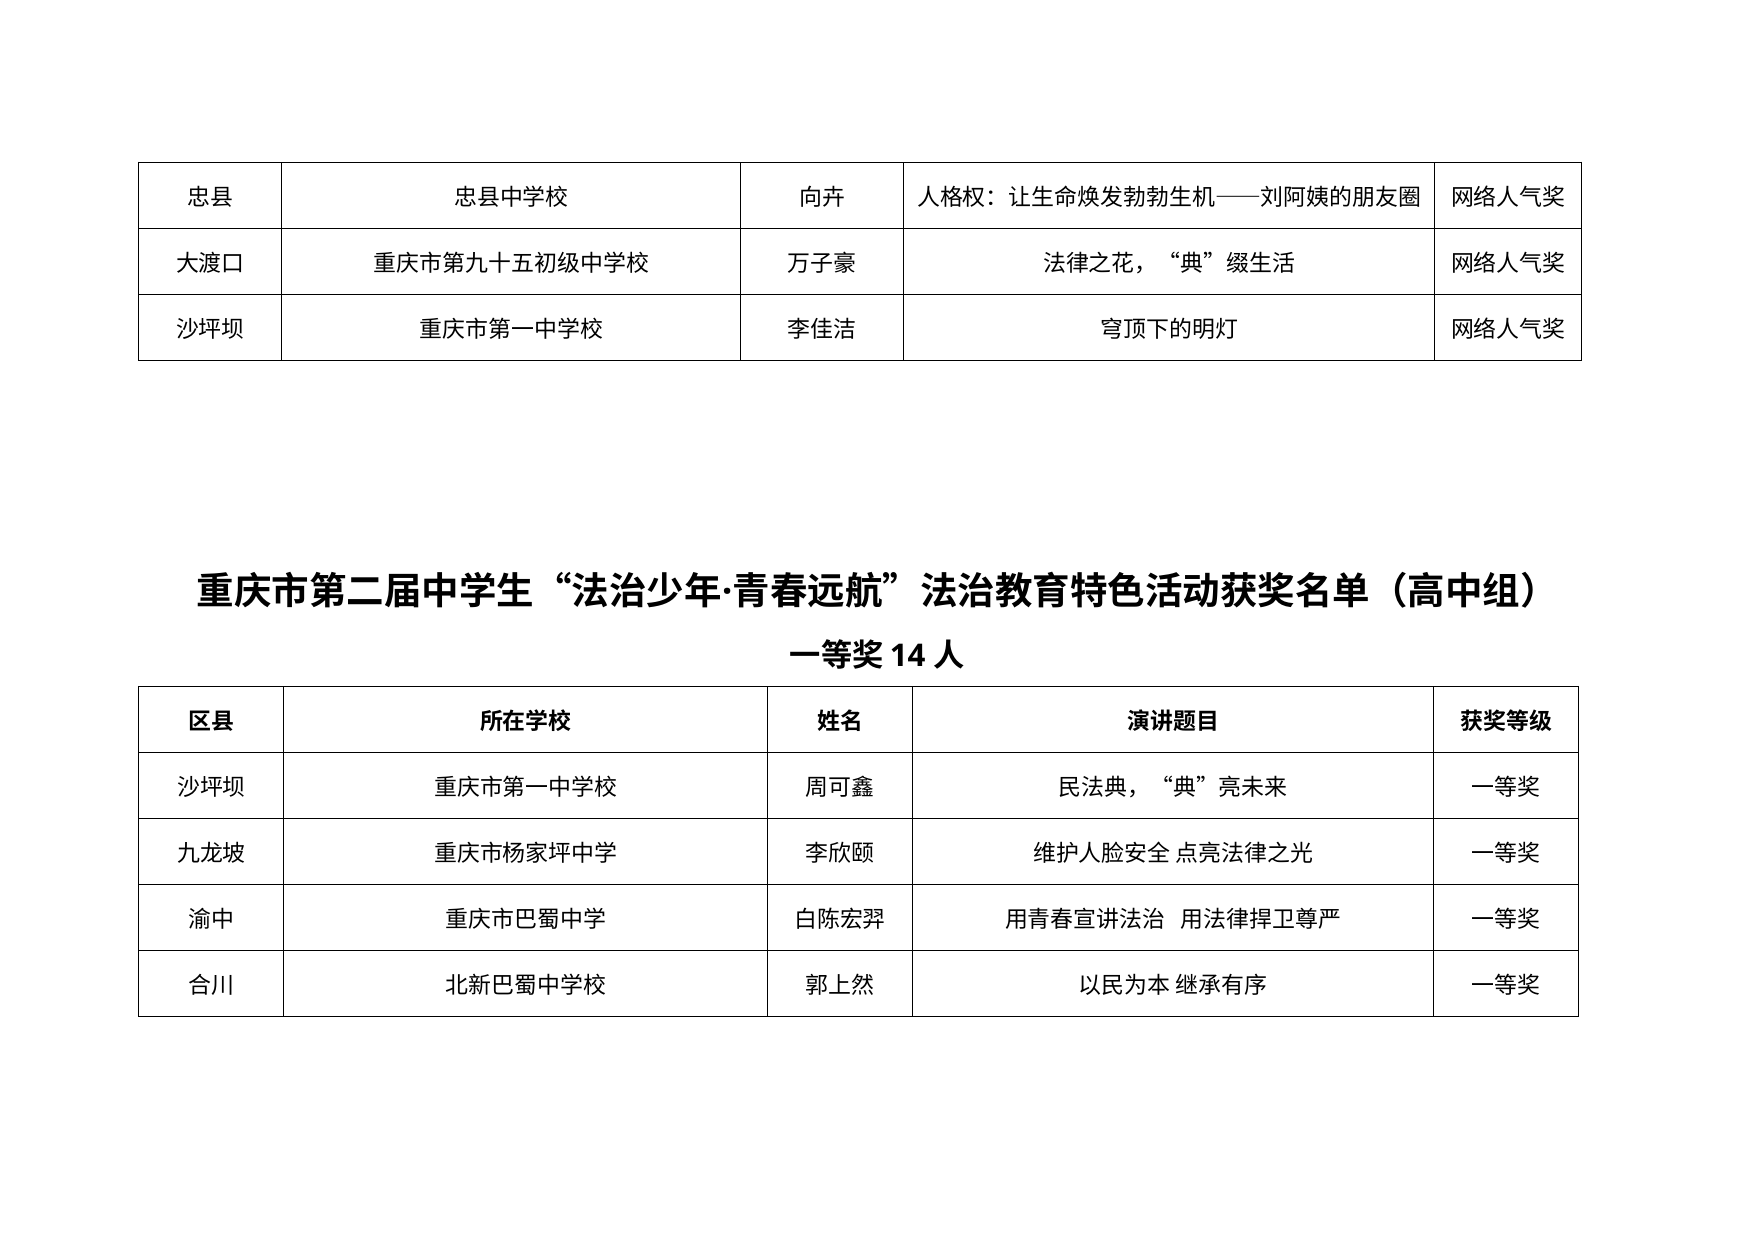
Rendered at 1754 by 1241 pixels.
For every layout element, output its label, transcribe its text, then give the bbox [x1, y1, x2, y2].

table_cell 忠县 [139, 163, 281, 228]
table_cell 一等奖 [1434, 951, 1578, 1016]
table_cell 李欣颐 [768, 819, 912, 884]
table_cell 合川 [139, 951, 283, 1016]
table_cell 人格权：让生命焕发勃勃生机——刘阿姨的朋友圈 [904, 163, 1434, 228]
table_cell 重庆市第一中学校 [284, 753, 767, 818]
table_cell 北新巴蜀中学校 [284, 951, 767, 1016]
table_cell 李佳洁 [741, 295, 903, 360]
table_cell 沙坪坝 [139, 753, 283, 818]
table_cell 穹顶下的明灯 [904, 295, 1434, 360]
table_header 姓名 [768, 687, 912, 752]
table_cell 渝中 [139, 885, 283, 950]
table_cell 法律之花，“典”缀生活 [904, 229, 1434, 294]
table_header 区县 [139, 687, 283, 752]
table_cell 一等奖 [1434, 753, 1578, 818]
table_cell 白陈宏羿 [768, 885, 912, 950]
table_cell 九龙坡 [139, 819, 283, 884]
table_cell 沙坪坝 [139, 295, 281, 360]
table_cell 向卉 [741, 163, 903, 228]
table_cell 忠县中学校 [282, 163, 740, 228]
table_cell 以民为本 继承有序 [913, 951, 1433, 1016]
table_cell 周可鑫 [768, 753, 912, 818]
table_header 演讲题目 [913, 687, 1433, 752]
table_cell 大渡口 [139, 229, 281, 294]
table_cell 网络人气奖 [1435, 229, 1581, 294]
table_header 获奖等级 [1434, 687, 1578, 752]
table_cell 郭上然 [768, 951, 912, 1016]
table_cell 一等奖 [1434, 885, 1578, 950]
table_cell 重庆市第一中学校 [282, 295, 740, 360]
table_cell 民法典，“典”亮未来 [913, 753, 1433, 818]
table_cell 一等奖 [1434, 819, 1578, 884]
table_cell 重庆市杨家坪中学 [284, 819, 767, 884]
table_cell 网络人气奖 [1435, 163, 1581, 228]
table_cell 网络人气奖 [1435, 295, 1581, 360]
table_cell 万子豪 [741, 229, 903, 294]
text 重庆市第二届中学生“法治少年·青春远航”法治教育特色活动获奖名单（高中组） [150, 556, 1604, 621]
table_cell 维护人脸安全 点亮法律之光 [913, 819, 1433, 884]
table_cell 用青春宣讲法治 用法律捍卫尊严 [913, 885, 1433, 950]
table_header 所在学校 [284, 687, 767, 752]
text 一等奖14 人 [150, 621, 1604, 686]
table_cell 重庆市巴蜀中学 [284, 885, 767, 950]
table_cell 重庆市第九十五初级中学校 [282, 229, 740, 294]
